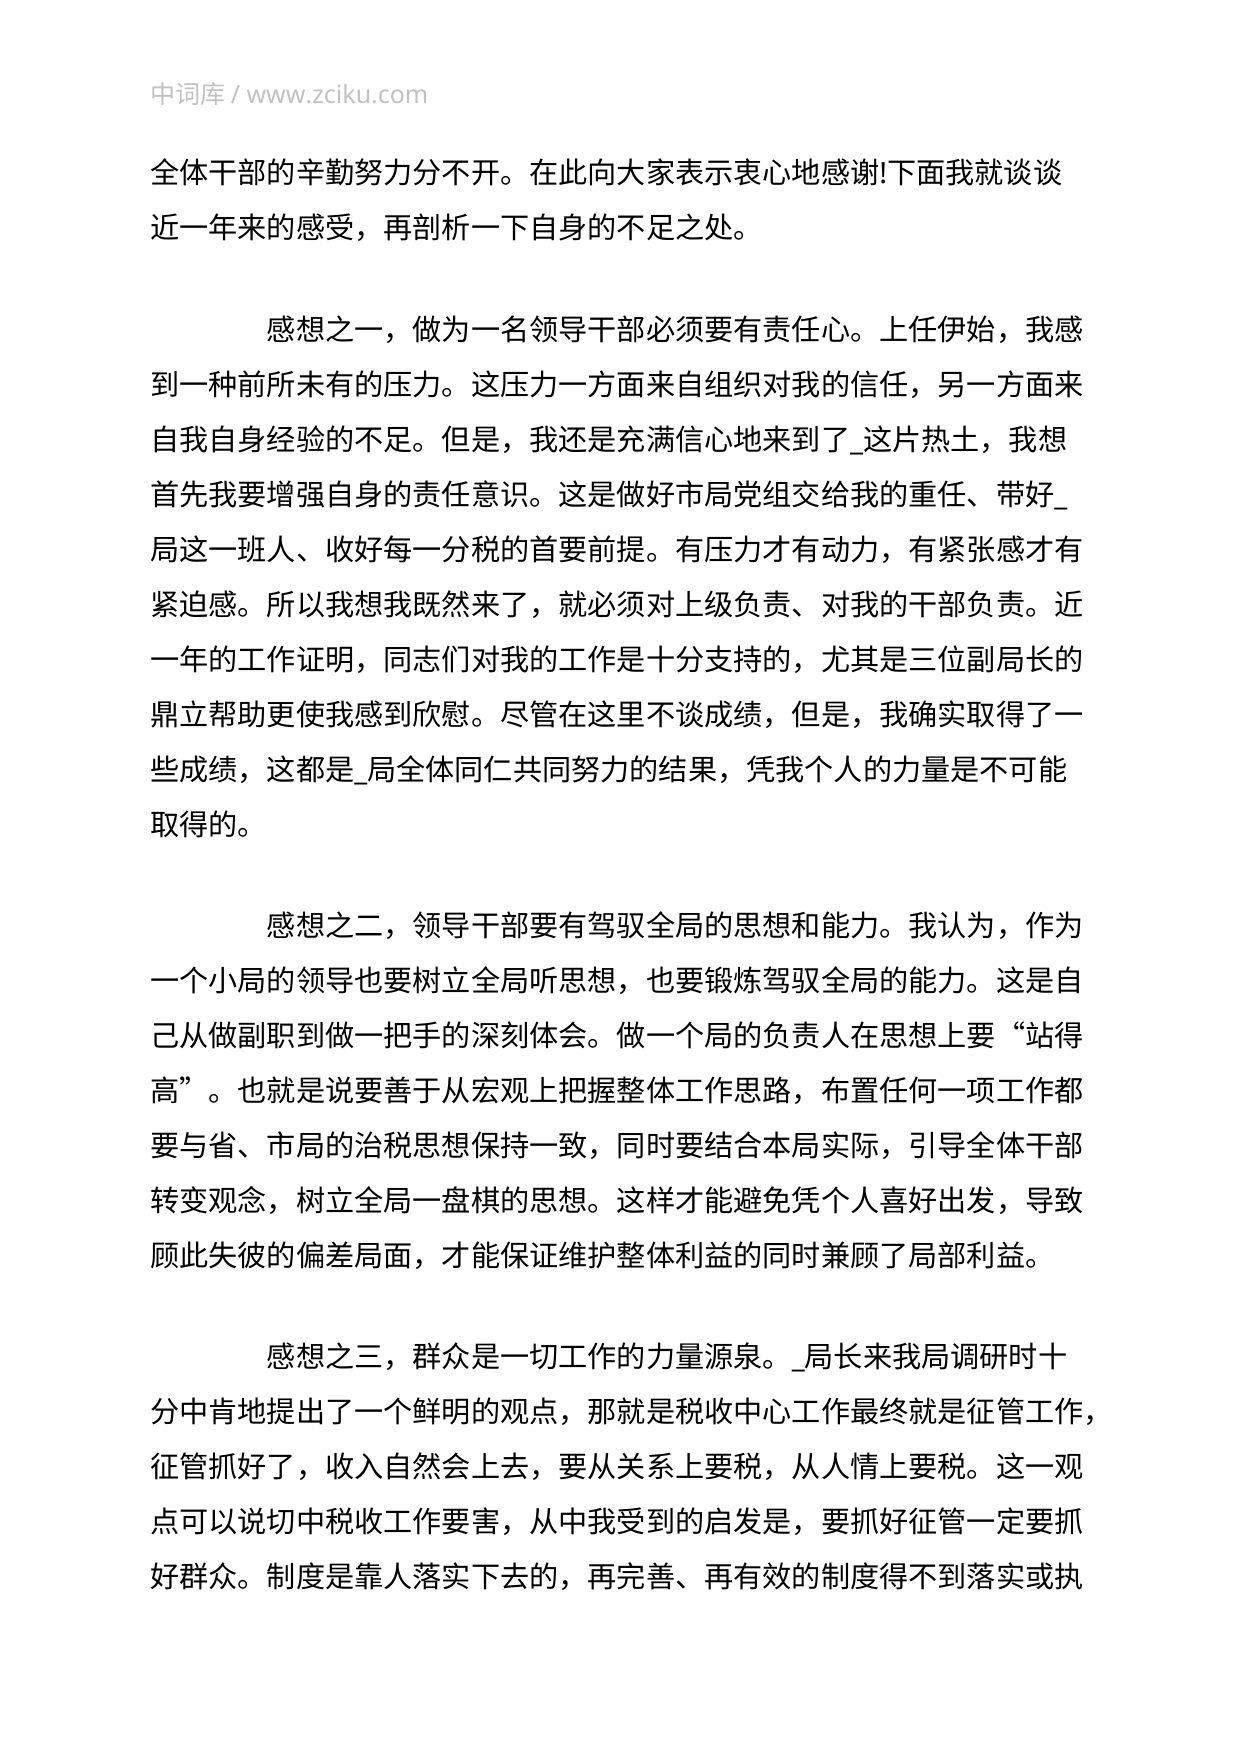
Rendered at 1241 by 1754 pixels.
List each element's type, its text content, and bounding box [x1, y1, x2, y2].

text 感想之二，领导干部要有驾驭全局的思想和能力。我认为，作为一个小局的领导也要树立全局听思想，也要锻炼驾驭全局的能力。这是自己从做副职到做一把手的深刻体会。做一个局的负责人在思想上要“站得高”。也就是说要善于从宏观上把握整体工作思路，布置任何一项工作都要与省、市局的治税思想保持一致，同时要结合本局实际，引导全体干部转变观念，树立全局一盘棋的思想。这样才能避免凭个人喜好出发，导致顾此失彼的偏差局面，才能保证维护整体利益的同时兼顾了局部利益。 [150, 903, 1090, 1274]
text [150, 1334, 1090, 1596]
text 感想之一，做为一名领导干部必须要有责任心。上任伊始，我感到一种前所未有的压力。这压力一方面来自组织对我的信任，另一方面来自我自身经验的不足。但是，我还是充满信心地来到了_这片热土，我想首先我要增强自身的责任意识。这是做好市局党组交给我的重任、带好_局这一班人、收好每一分税的首要前提。有压力才有动力，有紧张感才有紧迫感。所以我想我既然来了，就必须对上级负责、对我的干部负责。近一年的工作证明，同志们对我的工作是十分支持的，尤其是三位副局长的鼎立帮助更使我感到欣慰。尽管在这里不谈成绩，但是，我确实取得了一些成绩，这都是_局全体同仁共同努力的结果，凭我个人的力量是不可能取得的。 [150, 307, 1090, 843]
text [150, 150, 1090, 247]
